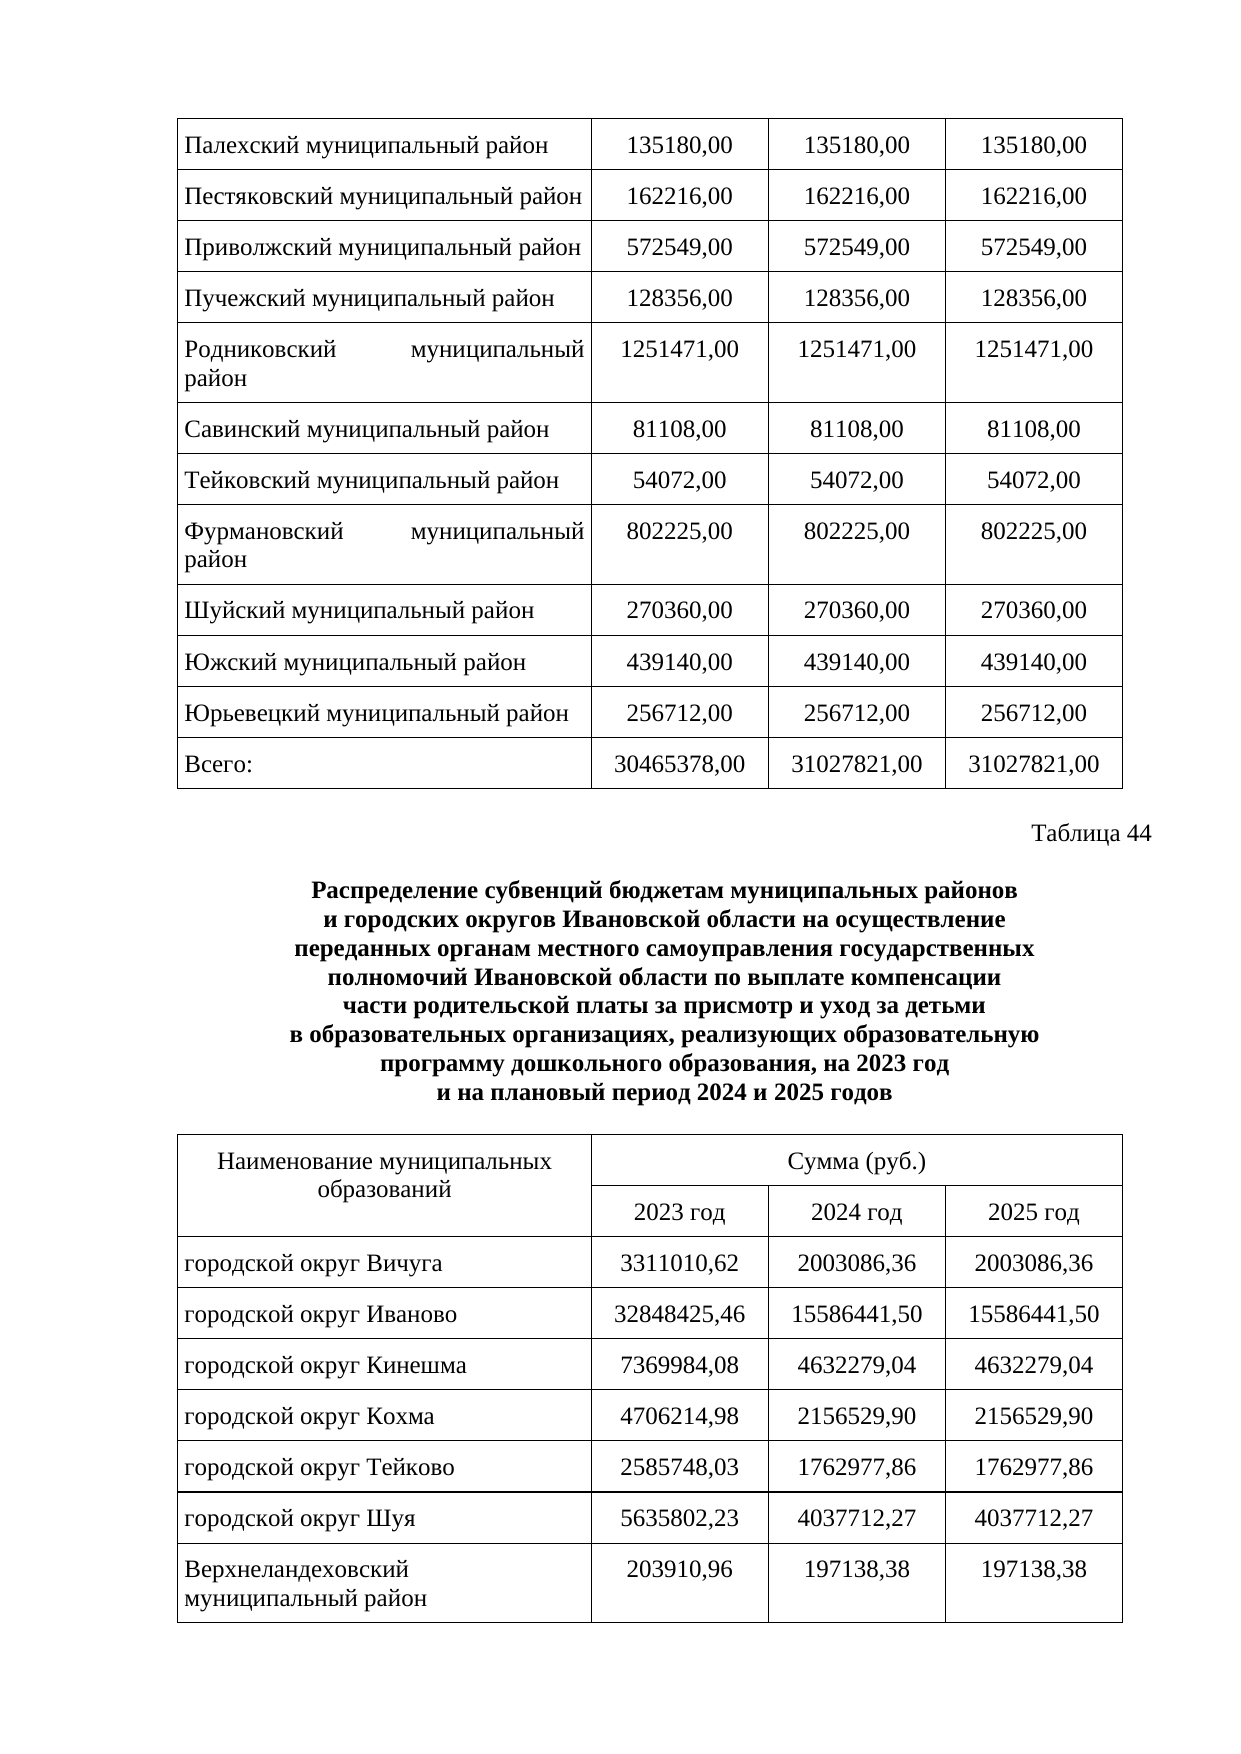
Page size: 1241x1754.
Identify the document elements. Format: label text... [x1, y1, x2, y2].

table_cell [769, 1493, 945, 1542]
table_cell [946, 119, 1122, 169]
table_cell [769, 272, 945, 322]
title в образовательных организациях, реализующих образовательную [177, 1019, 1152, 1048]
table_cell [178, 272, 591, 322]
title части родительской платы за присмотр и уход за детьми [177, 990, 1152, 1019]
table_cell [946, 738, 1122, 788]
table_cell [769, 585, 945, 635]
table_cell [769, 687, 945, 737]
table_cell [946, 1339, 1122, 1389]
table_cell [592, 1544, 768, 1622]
title программу дошкольного образования, на 2023 год [177, 1048, 1152, 1077]
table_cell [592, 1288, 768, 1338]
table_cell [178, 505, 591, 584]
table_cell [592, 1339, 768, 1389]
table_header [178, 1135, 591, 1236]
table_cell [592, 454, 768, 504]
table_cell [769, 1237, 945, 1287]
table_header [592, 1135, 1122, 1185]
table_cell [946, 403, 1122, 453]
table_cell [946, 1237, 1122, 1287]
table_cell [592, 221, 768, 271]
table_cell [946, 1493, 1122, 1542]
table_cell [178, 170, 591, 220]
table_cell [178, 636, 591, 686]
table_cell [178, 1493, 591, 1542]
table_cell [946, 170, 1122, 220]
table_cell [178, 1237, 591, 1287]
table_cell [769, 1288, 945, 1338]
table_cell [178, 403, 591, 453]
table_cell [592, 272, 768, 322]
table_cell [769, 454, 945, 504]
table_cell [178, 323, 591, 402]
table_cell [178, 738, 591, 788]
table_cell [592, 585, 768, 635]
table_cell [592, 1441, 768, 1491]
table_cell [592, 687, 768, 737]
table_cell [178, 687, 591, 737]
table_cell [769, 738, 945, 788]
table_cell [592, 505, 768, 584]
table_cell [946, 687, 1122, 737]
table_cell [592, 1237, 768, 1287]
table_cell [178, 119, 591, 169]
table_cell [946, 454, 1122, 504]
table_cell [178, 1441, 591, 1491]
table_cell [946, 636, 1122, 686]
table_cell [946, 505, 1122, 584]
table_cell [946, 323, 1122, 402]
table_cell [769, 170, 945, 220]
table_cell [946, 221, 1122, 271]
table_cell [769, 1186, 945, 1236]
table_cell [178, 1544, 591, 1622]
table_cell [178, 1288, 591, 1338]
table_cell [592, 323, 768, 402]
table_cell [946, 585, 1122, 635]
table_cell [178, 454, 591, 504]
title Распределение субвенций бюджетам муниципальных районов [177, 875, 1152, 904]
title и на плановый период 2024 и 2025 годов [177, 1077, 1152, 1105]
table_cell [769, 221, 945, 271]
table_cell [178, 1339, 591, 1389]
title и городских округов Ивановской области на осуществление [177, 904, 1152, 933]
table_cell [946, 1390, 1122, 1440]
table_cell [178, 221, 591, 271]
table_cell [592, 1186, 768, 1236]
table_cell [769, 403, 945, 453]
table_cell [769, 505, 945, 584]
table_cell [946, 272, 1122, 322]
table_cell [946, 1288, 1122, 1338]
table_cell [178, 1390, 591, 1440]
text Таблица 44 [177, 818, 1152, 847]
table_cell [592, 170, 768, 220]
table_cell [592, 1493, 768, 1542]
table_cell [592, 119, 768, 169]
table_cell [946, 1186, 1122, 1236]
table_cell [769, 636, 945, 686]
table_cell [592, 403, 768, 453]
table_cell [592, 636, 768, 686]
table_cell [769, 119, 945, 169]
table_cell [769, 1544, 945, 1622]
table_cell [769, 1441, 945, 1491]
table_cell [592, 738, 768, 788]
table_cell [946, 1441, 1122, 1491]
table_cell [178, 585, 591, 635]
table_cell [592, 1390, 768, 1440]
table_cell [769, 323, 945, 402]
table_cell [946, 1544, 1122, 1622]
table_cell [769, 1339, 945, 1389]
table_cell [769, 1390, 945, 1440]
title полномочий Ивановской области по выплате компенсации [177, 962, 1152, 990]
title переданных органам местного самоуправления государственных [177, 933, 1152, 962]
